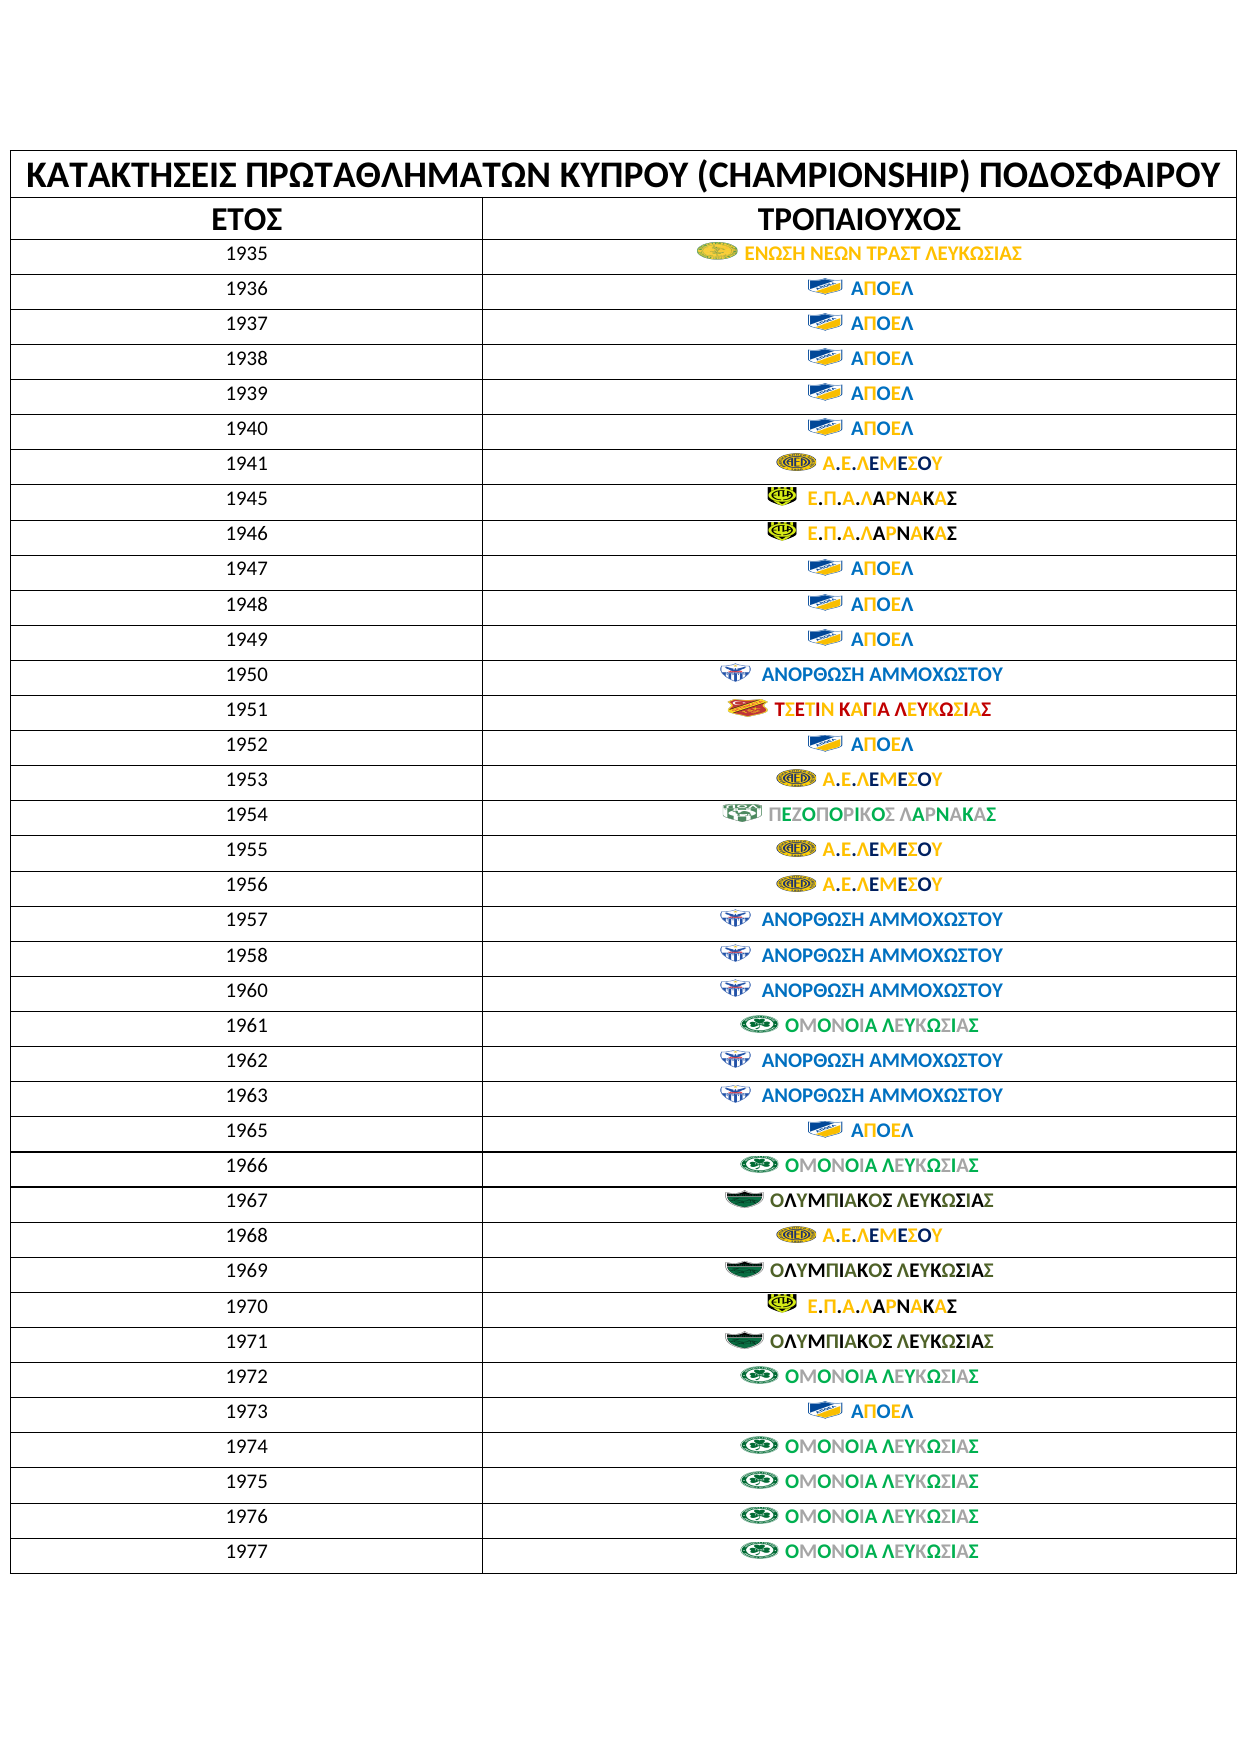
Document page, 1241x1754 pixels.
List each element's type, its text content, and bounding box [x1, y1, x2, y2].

table_cell 1946 [11, 521, 482, 554]
table_cell ΟΜΟΝΟΙΑ ΛΕΥΚΩΣΙΑΣ [483, 1539, 1236, 1573]
table_cell ΟΜΟΝΟΙΑ ΛΕΥΚΩΣΙΑΣ [483, 1468, 1236, 1502]
table_cell ΑΠΟΕΛ [483, 591, 1236, 625]
picture [715, 1050, 756, 1068]
table_cell ΟΜΟΝΟΙΑ ΛΕΥΚΩΣΙΑΣ [483, 1012, 1236, 1046]
picture [805, 348, 845, 366]
table_cell Ε.Π.Α.ΛΑΡΝΑΚΑΣ [483, 521, 1236, 554]
table_cell 1974 [11, 1433, 482, 1467]
table_cell Ε.Π.Α.ΛΑΡΝΑΚΑΣ [483, 1293, 1236, 1327]
table_cell 1971 [11, 1328, 482, 1362]
table_cell 1954 [11, 801, 482, 835]
table_cell 1957 [11, 907, 482, 941]
table_header ΚΑΤΑΚΤΗΣΕΙΣ ΠΡΩΤΑΘΛΗΜΑΤΩΝ ΚΥΠΡΟΥ (CHAMPIONSHIP) ΠΟΔΟΣΦΑΙΡΟΥ [11, 151, 1236, 197]
table_cell 1952 [11, 731, 482, 765]
picture [805, 418, 845, 436]
table_cell ΑΠΟΕΛ [483, 380, 1236, 414]
picture [805, 594, 845, 611]
picture [715, 663, 756, 682]
picture [805, 559, 845, 576]
picture [776, 453, 817, 471]
table_cell 1950 [11, 661, 482, 695]
table_cell ΤΡΟΠΑΙΟΥΧΟΣ [483, 198, 1236, 239]
picture [725, 1190, 764, 1208]
table_cell 1947 [11, 556, 482, 590]
table_cell ΑΠΟΕΛ [483, 275, 1236, 309]
table_cell 1939 [11, 380, 482, 414]
table_cell 1970 [11, 1293, 482, 1327]
table_cell 1960 [11, 977, 482, 1011]
table_cell ΑΠΟΕΛ [483, 1398, 1236, 1432]
picture [740, 1015, 779, 1033]
picture [715, 909, 756, 927]
table_cell 1973 [11, 1398, 482, 1432]
table_cell ΟΜΟΝΟΙΑ ΛΕΥΚΩΣΙΑΣ [483, 1433, 1236, 1467]
table_cell 1976 [11, 1504, 482, 1537]
picture [776, 840, 817, 857]
table_cell Α.Ε.ΛΕΜΕΣΟΥ [483, 836, 1236, 871]
picture [805, 313, 845, 331]
table_cell ΑΝΟΡΘΩΣΗ ΑΜΜΟΧΩΣΤΟΥ [483, 977, 1236, 1011]
table_cell 1953 [11, 766, 482, 800]
picture [776, 769, 817, 787]
table_cell 1945 [11, 485, 482, 519]
picture [727, 699, 768, 717]
table_cell 1949 [11, 626, 482, 660]
table_cell ΑΠΟΕΛ [483, 345, 1236, 379]
picture [805, 735, 845, 752]
table_cell ΟΜΟΝΟΙΑ ΛΕΥΚΩΣΙΑΣ [483, 1504, 1236, 1537]
table_cell 1955 [11, 836, 482, 871]
table_cell ΑΝΟΡΘΩΣΗ ΑΜΜΟΧΩΣΤΟΥ [483, 661, 1236, 695]
table_cell 1958 [11, 942, 482, 976]
picture [762, 1294, 802, 1313]
table_cell ΑΝΟΡΘΩΣΗ ΑΜΜΟΧΩΣΤΟΥ [483, 1047, 1236, 1081]
table_cell ΟΛΥΜΠΙΑΚΟΣ ΛΕΥΚΩΣΙΑΣ [483, 1188, 1236, 1222]
table_cell 1965 [11, 1117, 482, 1151]
table_cell 1963 [11, 1082, 482, 1116]
picture [740, 1366, 779, 1384]
table_cell 1972 [11, 1363, 482, 1397]
table_cell Α.Ε.ΛΕΜΕΣΟΥ [483, 1223, 1236, 1257]
table_cell 1975 [11, 1468, 482, 1502]
table_cell 1941 [11, 450, 482, 484]
picture [805, 629, 845, 646]
picture [725, 1331, 764, 1349]
table_cell ΑΠΟΕΛ [483, 731, 1236, 765]
picture [762, 522, 802, 541]
table_cell 1961 [11, 1012, 482, 1046]
picture [722, 804, 762, 822]
table_cell ETOΣ [11, 198, 482, 239]
table_cell Α.Ε.ΛΕΜΕΣΟΥ [483, 450, 1236, 484]
table_cell 1969 [11, 1258, 482, 1292]
picture [740, 1542, 779, 1559]
table_cell Α.Ε.ΛΕΜΕΣΟΥ [483, 766, 1236, 800]
table_cell ΟΜΟΝΟΙΑ ΛΕΥΚΩΣΙΑΣ [483, 1363, 1236, 1397]
picture [715, 979, 756, 997]
table_cell 1938 [11, 345, 482, 379]
table_cell ΑΠΟΕΛ [483, 556, 1236, 590]
table_cell ΤΣΕΤΙΝ ΚΑΓΙΑ ΛΕΥΚΩΣΙΑΣ [483, 696, 1236, 730]
table_cell 1940 [11, 415, 482, 449]
picture [740, 1156, 779, 1173]
picture [696, 242, 738, 260]
picture [715, 1085, 756, 1103]
table_cell 1937 [11, 310, 482, 344]
picture [805, 383, 845, 401]
table_cell ΟΛΥΜΠΙΑΚΟΣ ΛΕΥΚΩΣΙΑΣ [483, 1328, 1236, 1362]
table_cell ΑΝΟΡΘΩΣΗ ΑΜΜΟΧΩΣΤΟΥ [483, 942, 1236, 976]
table_cell ΑΠΟΕΛ [483, 415, 1236, 449]
table_cell 1977 [11, 1539, 482, 1573]
picture [805, 278, 845, 295]
table_cell 1962 [11, 1047, 482, 1081]
table_cell Ε.Π.Α.ΛΑΡΝΑΚΑΣ [483, 485, 1236, 519]
picture [805, 1121, 845, 1138]
picture [725, 1261, 764, 1278]
picture [740, 1507, 779, 1524]
table_cell 1966 [11, 1153, 482, 1186]
table_cell 1967 [11, 1188, 482, 1222]
picture [740, 1436, 779, 1454]
table_cell ΑΝΟΡΘΩΣΗ ΑΜΜΟΧΩΣΤΟΥ [483, 907, 1236, 941]
picture [715, 944, 756, 962]
table_cell ΕΝΩΣΗ ΝΕΩΝ ΤΡΑΣΤ ΛΕΥΚΩΣΙΑΣ [483, 240, 1236, 274]
picture [776, 1226, 817, 1243]
table_cell 1956 [11, 872, 482, 906]
table_cell ΑΠΟΕΛ [483, 626, 1236, 660]
picture [762, 487, 802, 506]
table_cell ΟΜΟΝΟΙΑ ΛΕΥΚΩΣΙΑΣ [483, 1153, 1236, 1186]
table_cell ΑΝΟΡΘΩΣΗ ΑΜΜΟΧΩΣΤΟΥ [483, 1082, 1236, 1116]
picture [776, 875, 817, 892]
table_cell ΑΠΟΕΛ [483, 1117, 1236, 1151]
table_cell ΟΛΥΜΠΙΑΚΟΣ ΛΕΥΚΩΣΙΑΣ [483, 1258, 1236, 1292]
table_cell ΠΕΖΟΠΟΡΙΚΟΣ ΛΑΡΝΑΚΑΣ [483, 801, 1236, 835]
table_cell 1948 [11, 591, 482, 625]
table_cell 1936 [11, 275, 482, 309]
picture [805, 1401, 845, 1419]
table_cell 1968 [11, 1223, 482, 1257]
table_cell ΑΠΟΕΛ [483, 310, 1236, 344]
table_cell Α.Ε.ΛΕΜΕΣΟΥ [483, 872, 1236, 906]
picture [740, 1471, 779, 1489]
table_cell 1951 [11, 696, 482, 730]
table_cell 1935 [11, 240, 482, 274]
